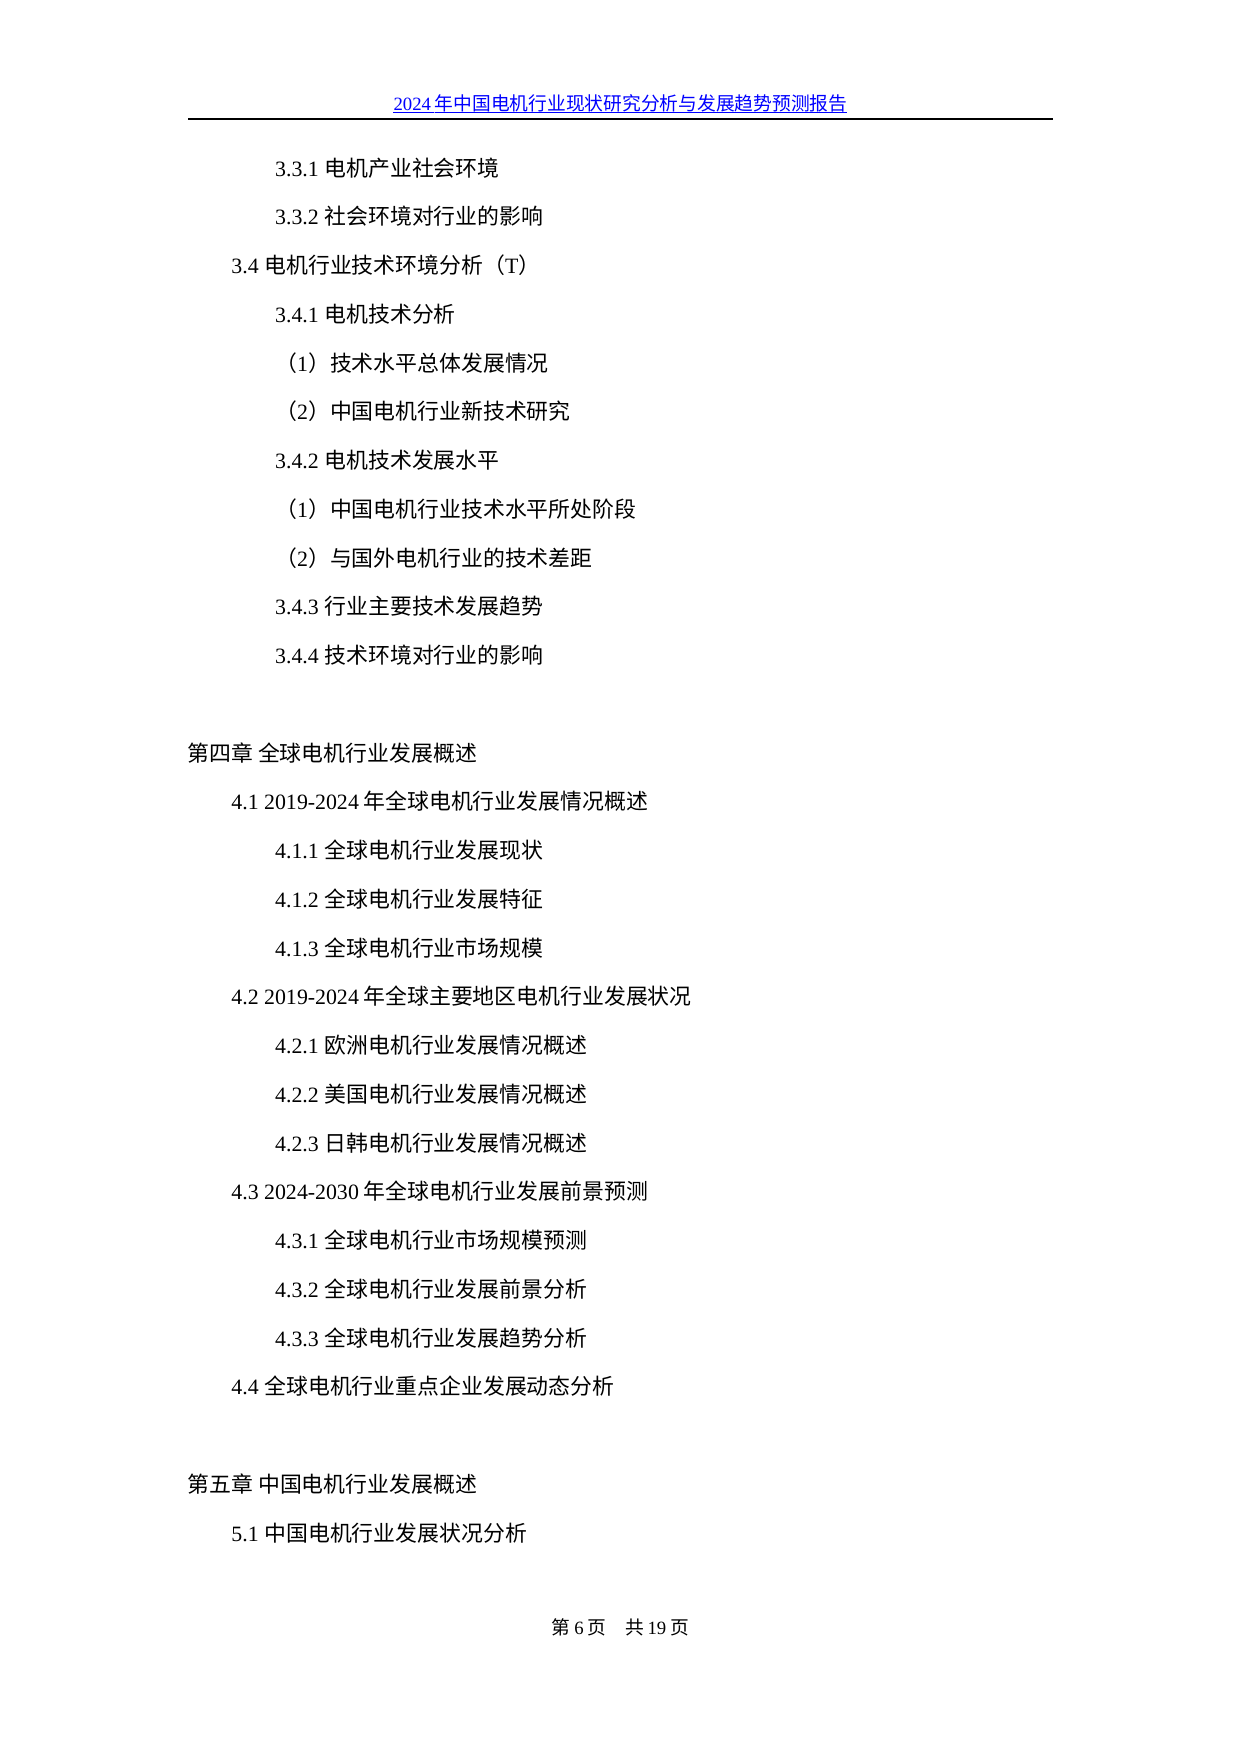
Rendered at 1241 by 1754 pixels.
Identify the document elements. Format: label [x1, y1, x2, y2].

text [187, 150, 1053, 1548]
